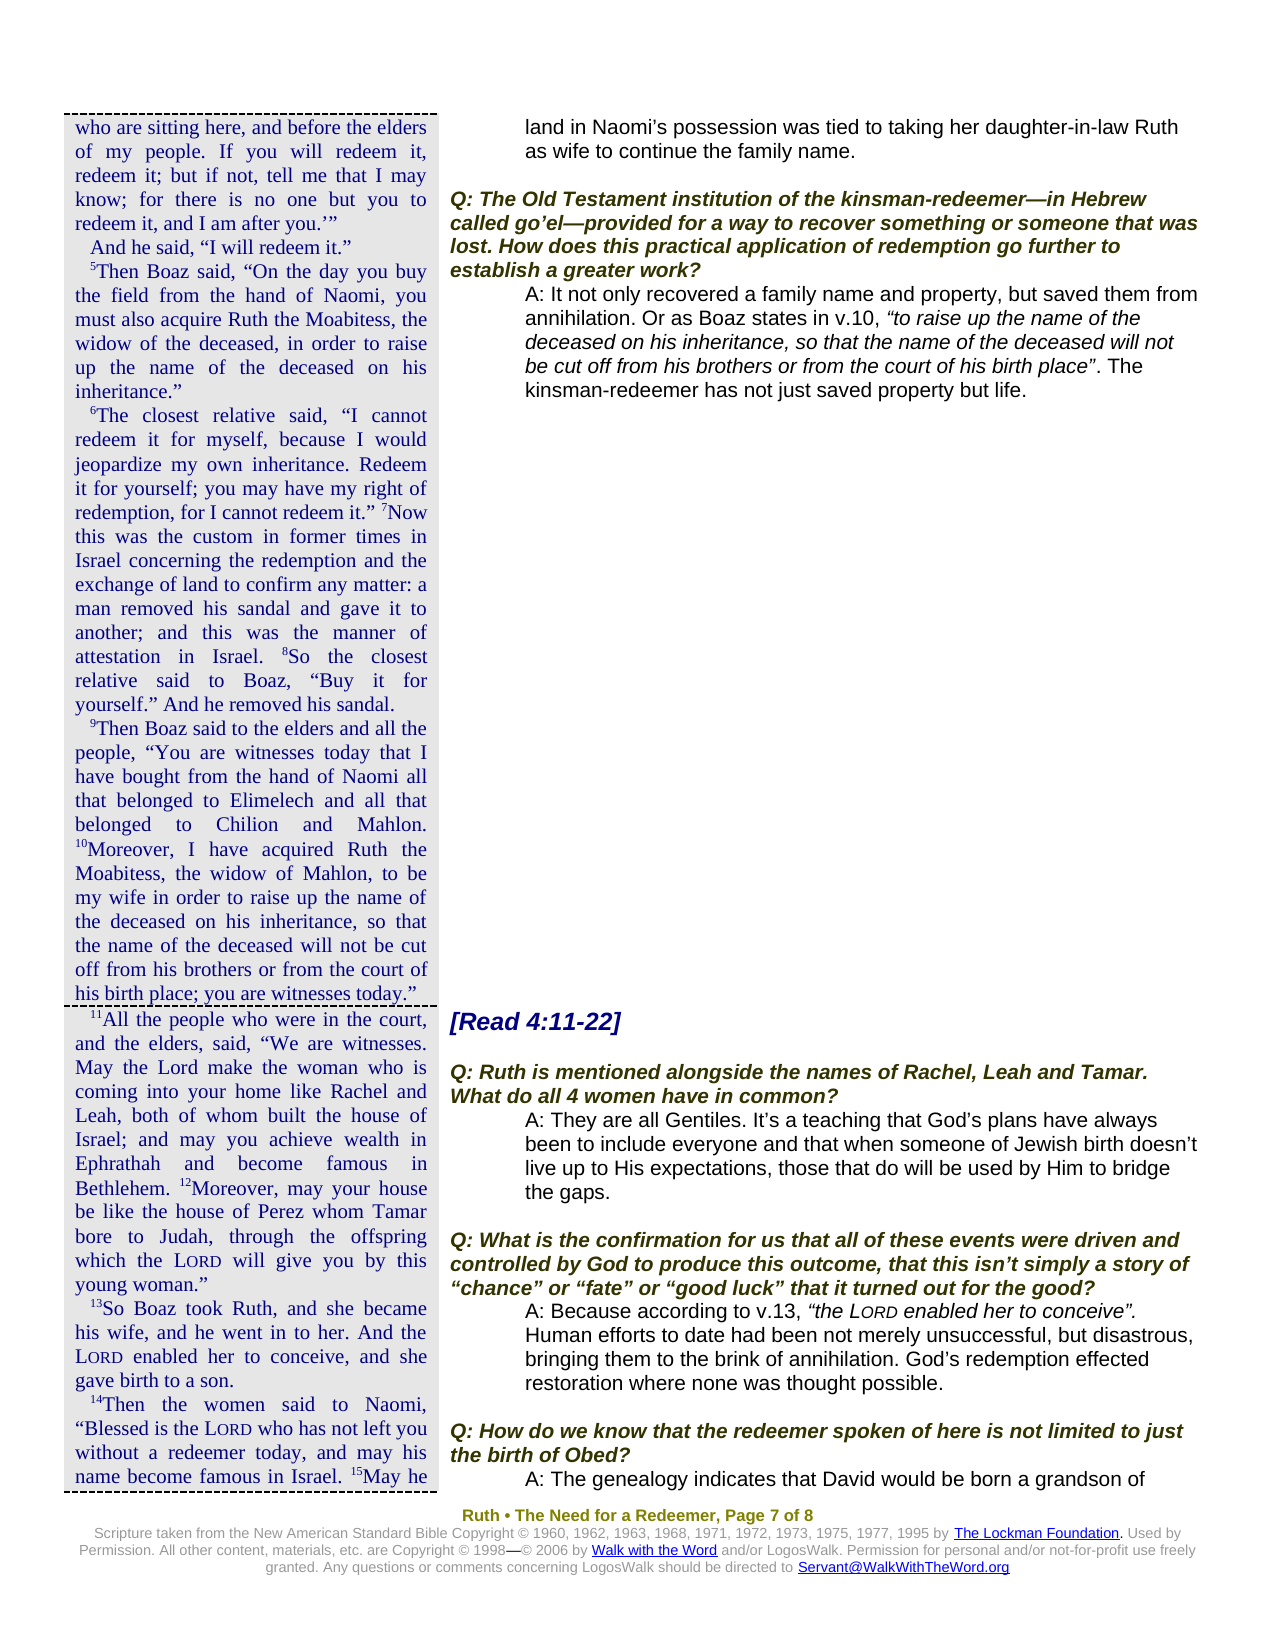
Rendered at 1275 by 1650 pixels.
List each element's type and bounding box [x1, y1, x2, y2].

table_cell [64, 113, 439, 1005]
table_cell [439, 1005, 1213, 1491]
table_cell [64, 1005, 439, 1491]
table_cell [439, 113, 1213, 1005]
